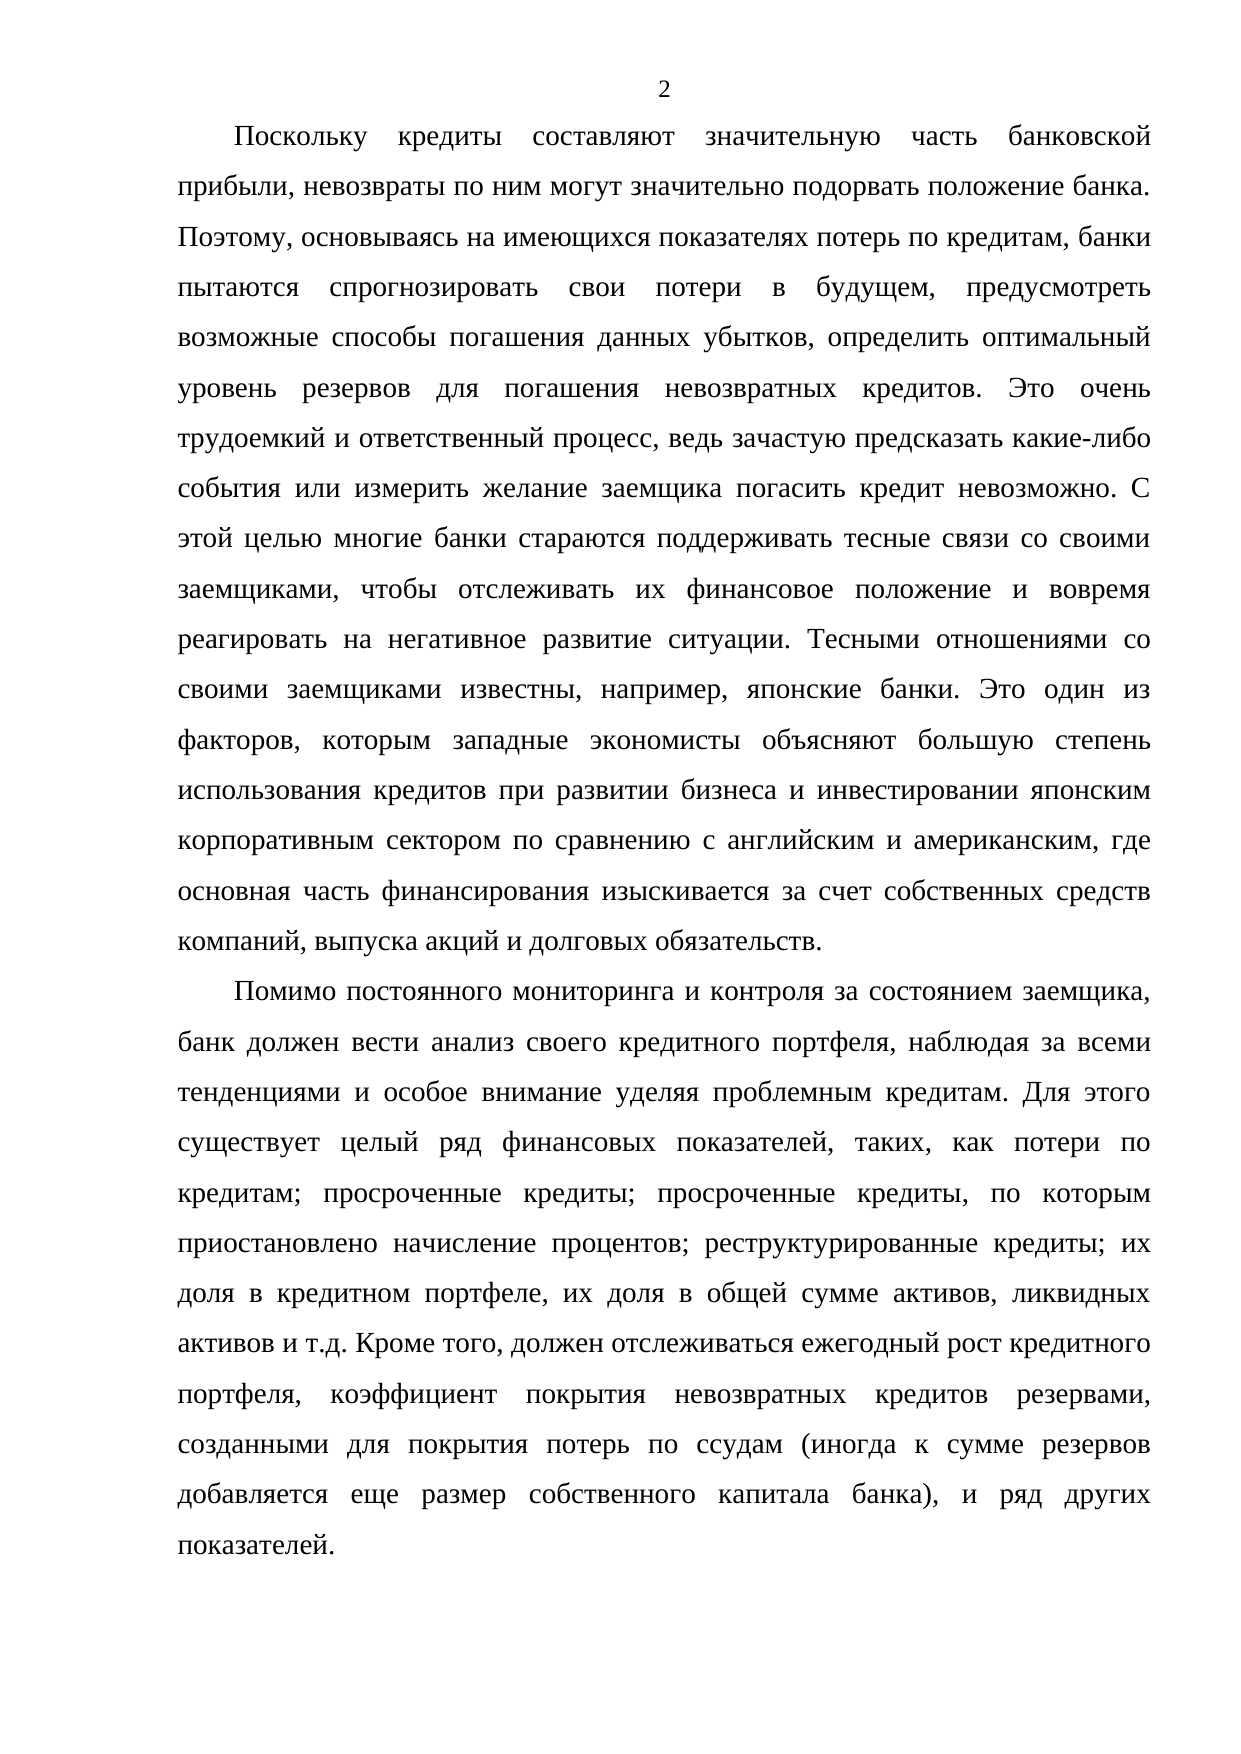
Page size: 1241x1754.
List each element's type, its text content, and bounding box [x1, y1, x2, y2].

text Помимо постоянного мониторинга и контроля за состоянием заемщика, банк должен вести анализ своего кредитного портфеля, наблюдая за всеми тенденциями и особое внимание уделяя проблемным кредитам. Для этого существует целый ряд финансовых показателей, таких, как потери по кредитам; просроченные кредиты; просроченные кредиты, по которым приостановлено начисление процентов; реструктурированные кредиты; их доля в кредитном портфеле, их доля в общей сумме активов, ликвидных активов и т.д. Кроме того, должен отслеживаться ежегодный рост кредитного портфеля, коэффициент покрытия невозвратных кредитов резервами, созданными для покрытия потерь по ссудам (иногда к сумме резервов добавляется еще размер собственного капитала банка), и ряд других показателей. [177, 973, 1152, 1560]
text Поскольку кредиты составляют значительную часть банковской прибыли, невозвраты по ним могут значительно подорвать положение банка. Поэтому, основываясь на имеющихся показателях потерь по кредитам, банки пытаются спрогнозировать свои потери в будущем, предусмотреть возможные способы погашения данных убытков, определить оптимальный уровень резервов для погашения невозвратных кредитов. Это очень трудоемкий и ответственный процесс, ведь зачастую предсказать какие-либо события или измерить желание заемщика погасить кредит невозможно. С этой целью многие банки стараются поддерживать тесные связи со своими заемщиками, чтобы отслеживать их финансовое положение и вовремя реагировать на негативное развитие ситуации. Тесными отношениями со своими заемщиками известны, например, японские банки. Это один из факторов, которым западные экономисты объясняют большую степень использования кредитов при развитии бизнеса и инвестировании японским корпоративным сектором по сравнению с английским и американским, где основная часть финансирования изыскивается за счет собственных средств компаний, выпуска акций и долговых обязательств. [177, 118, 1152, 957]
